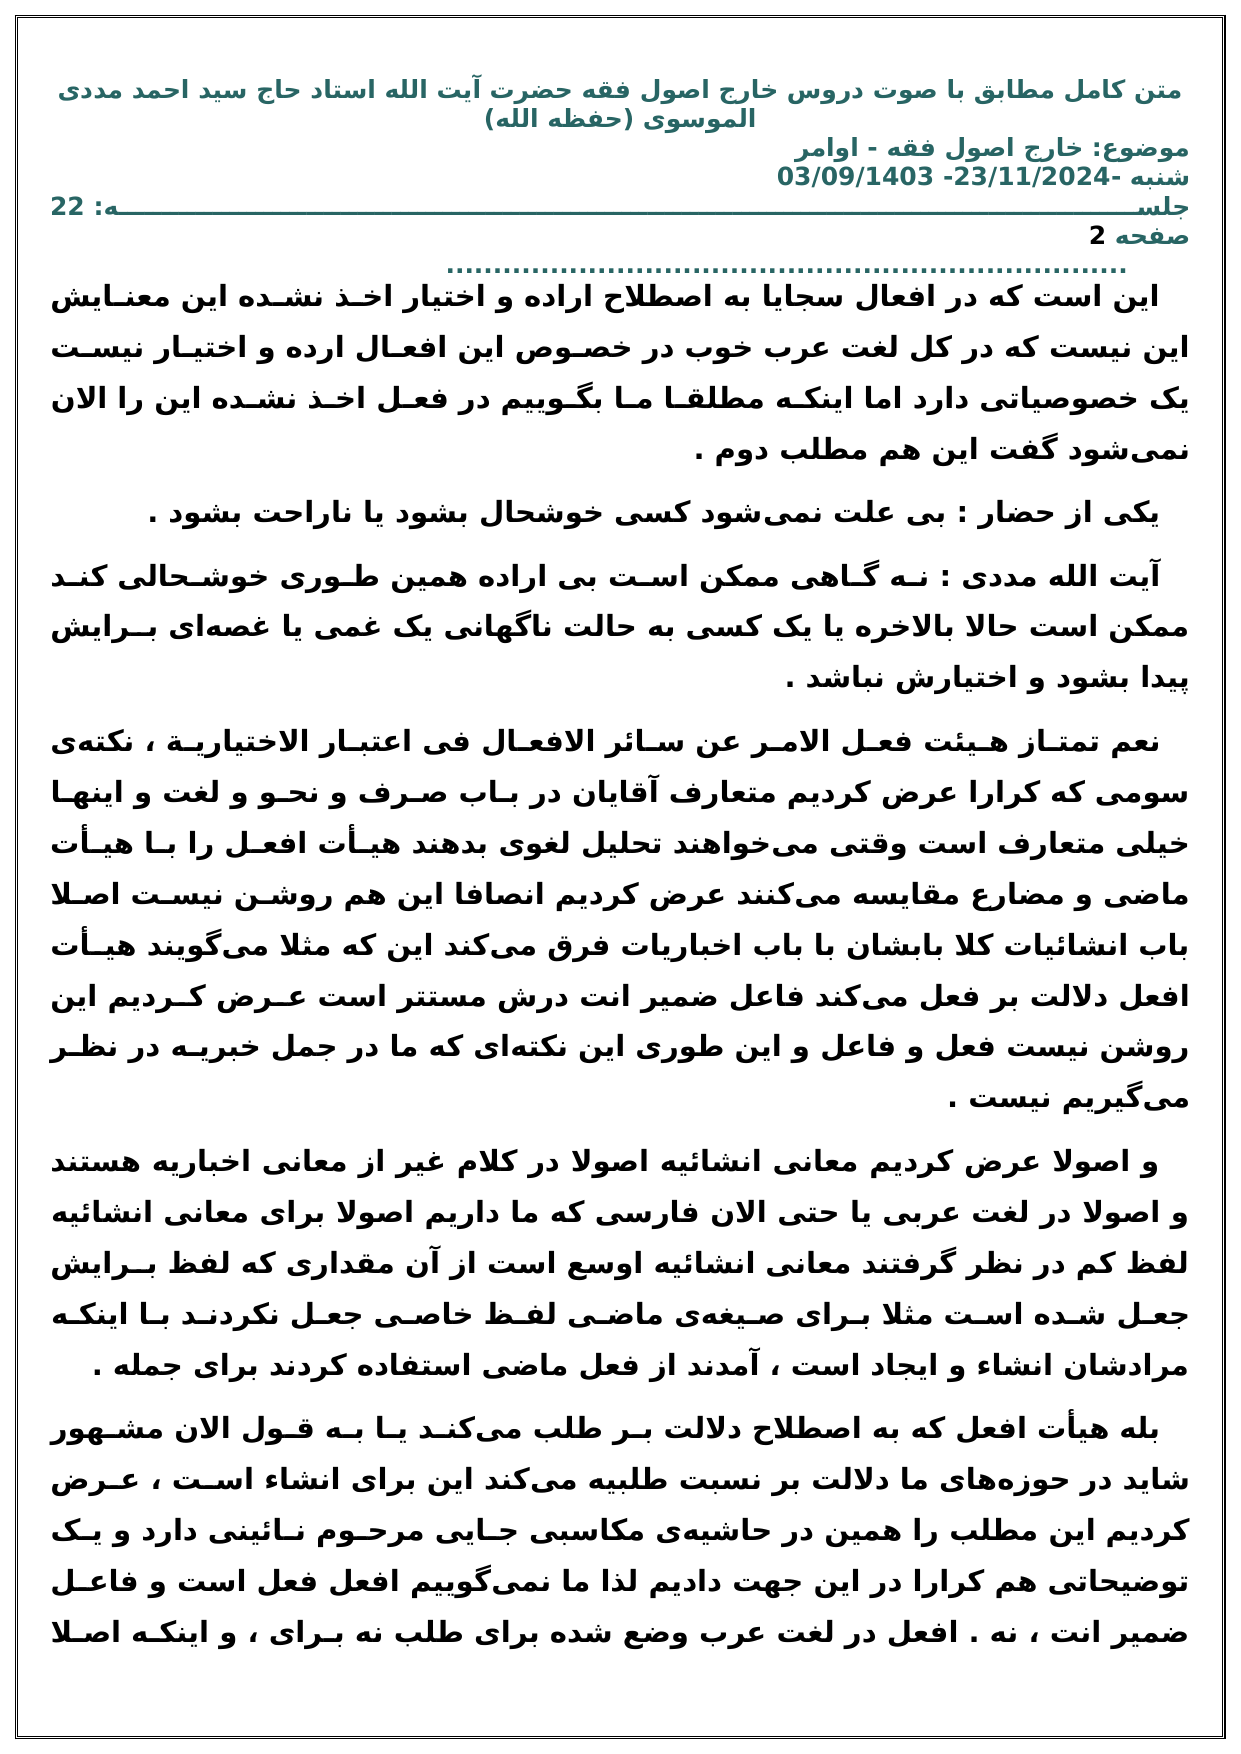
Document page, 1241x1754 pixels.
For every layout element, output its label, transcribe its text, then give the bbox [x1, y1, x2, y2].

text و اصولا عرض کردیم معانی انشائیه اصولا در کلام غیر از معانی اخباریه هستند و اصولا در لغت عربی یا حتی الان فارسی که ما داریم اصولا برای معانی انشائیه لفظ کم در نظر گرفتند معانی انشائیه اوسع است از آن مقداری که لفظ برایش جعل شده است مثلا برای صیغه‌ی ماضی لفظ خاصی جعل نکردند با اینکه مرادشان انشاء و ایجاد است ، آمدند از فعل ماضی استفاده کردند برای جمله . [50, 1144, 1190, 1382]
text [50, 1411, 1190, 1649]
text این است که در افعال سجایا به اصطلاح اراده و اختیار اخذ نشده این معنایش این نیست که در کل لغت عرب خوب در خصوص این افعال ارده و اختیار نیست یک خصوصیاتی دارد اما اینکه مطلقا ما بگوییم در فعل اخذ نشده این را الان نمی‌شود گفت این هم مطلب دوم . [50, 279, 1190, 466]
text نعم تمتاز هیئت فعل الامر عن سائر الافعال فی اعتبار الاختیاریة ، نکته‌ی سومی که کرارا عرض کردیم متعارف آقایان در باب صرف و نحو و لغت و اینها خیلی متعارف است وقتی می‌خواهند تحلیل لغوی بدهند هیأت افعل را با هیأت ماضی و مضارع مقایسه می‌کنند عرض کردیم انصافا این هم روشن نیست اصلا باب انشائیات کلا بابشان با باب اخباریات فرق می‌کند این که مثلا می‌گویند هیأت افعل دلالت بر فعل می‌کند فاعل ضمیر انت درش مستتر است عرض کردیم این روشن نیست فعل و فاعل و این طوری این نکته‌ای که ما در جمل خبریه در نظر می‌گیریم نیست . [50, 724, 1190, 1115]
text آیت الله مددی : نه گاهی ممکن است بی اراده همین طوری خوشحالی کند ممکن است حالا بالاخره یا یک کسی به حالت ناگهانی یک غمی یا غصه‌ای برایش پیدا بشود و اختیارش نباشد . [50, 559, 1190, 695]
text یکی از حضار : بی علت نمی‌شود کسی خوشحال بشود یا ناراحت بشود . [50, 495, 1190, 529]
